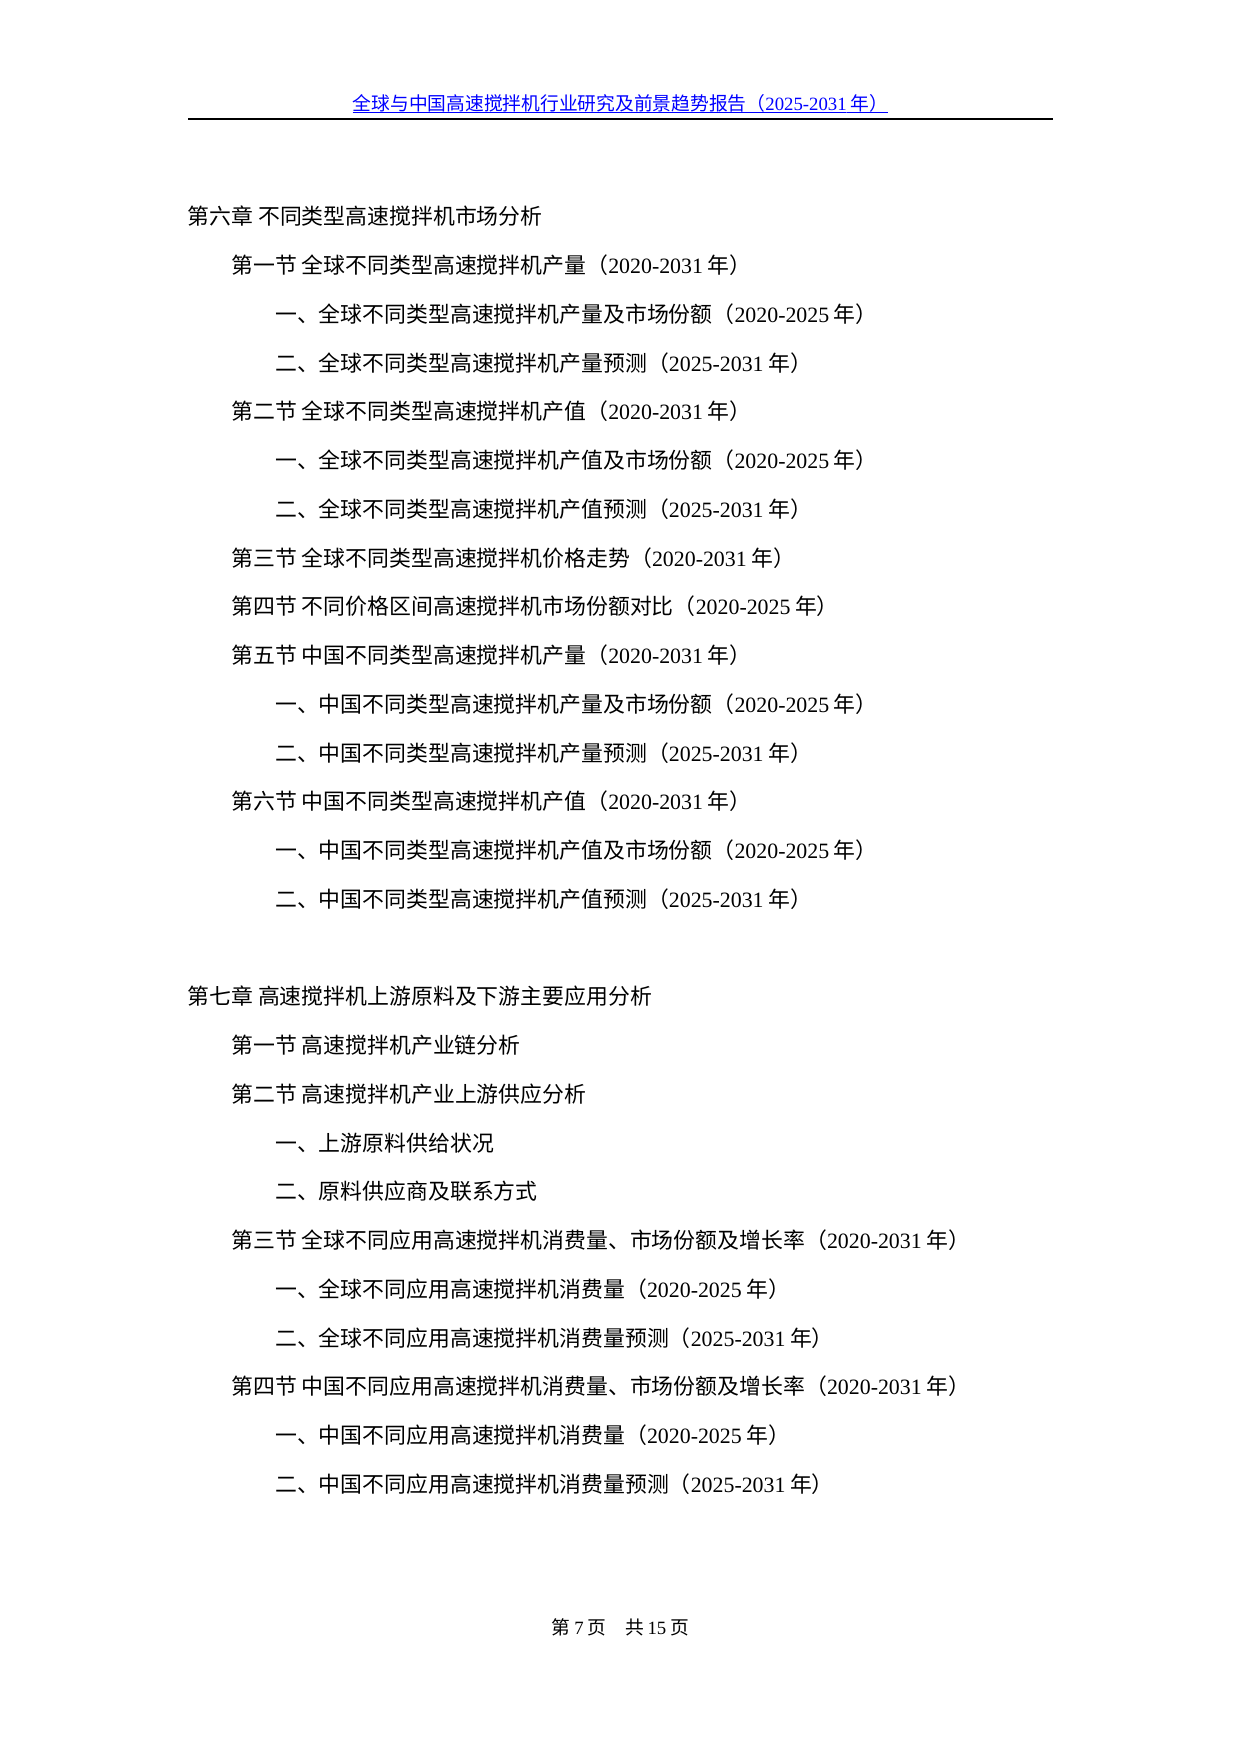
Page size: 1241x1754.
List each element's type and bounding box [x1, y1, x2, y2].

text [187, 150, 1053, 1499]
